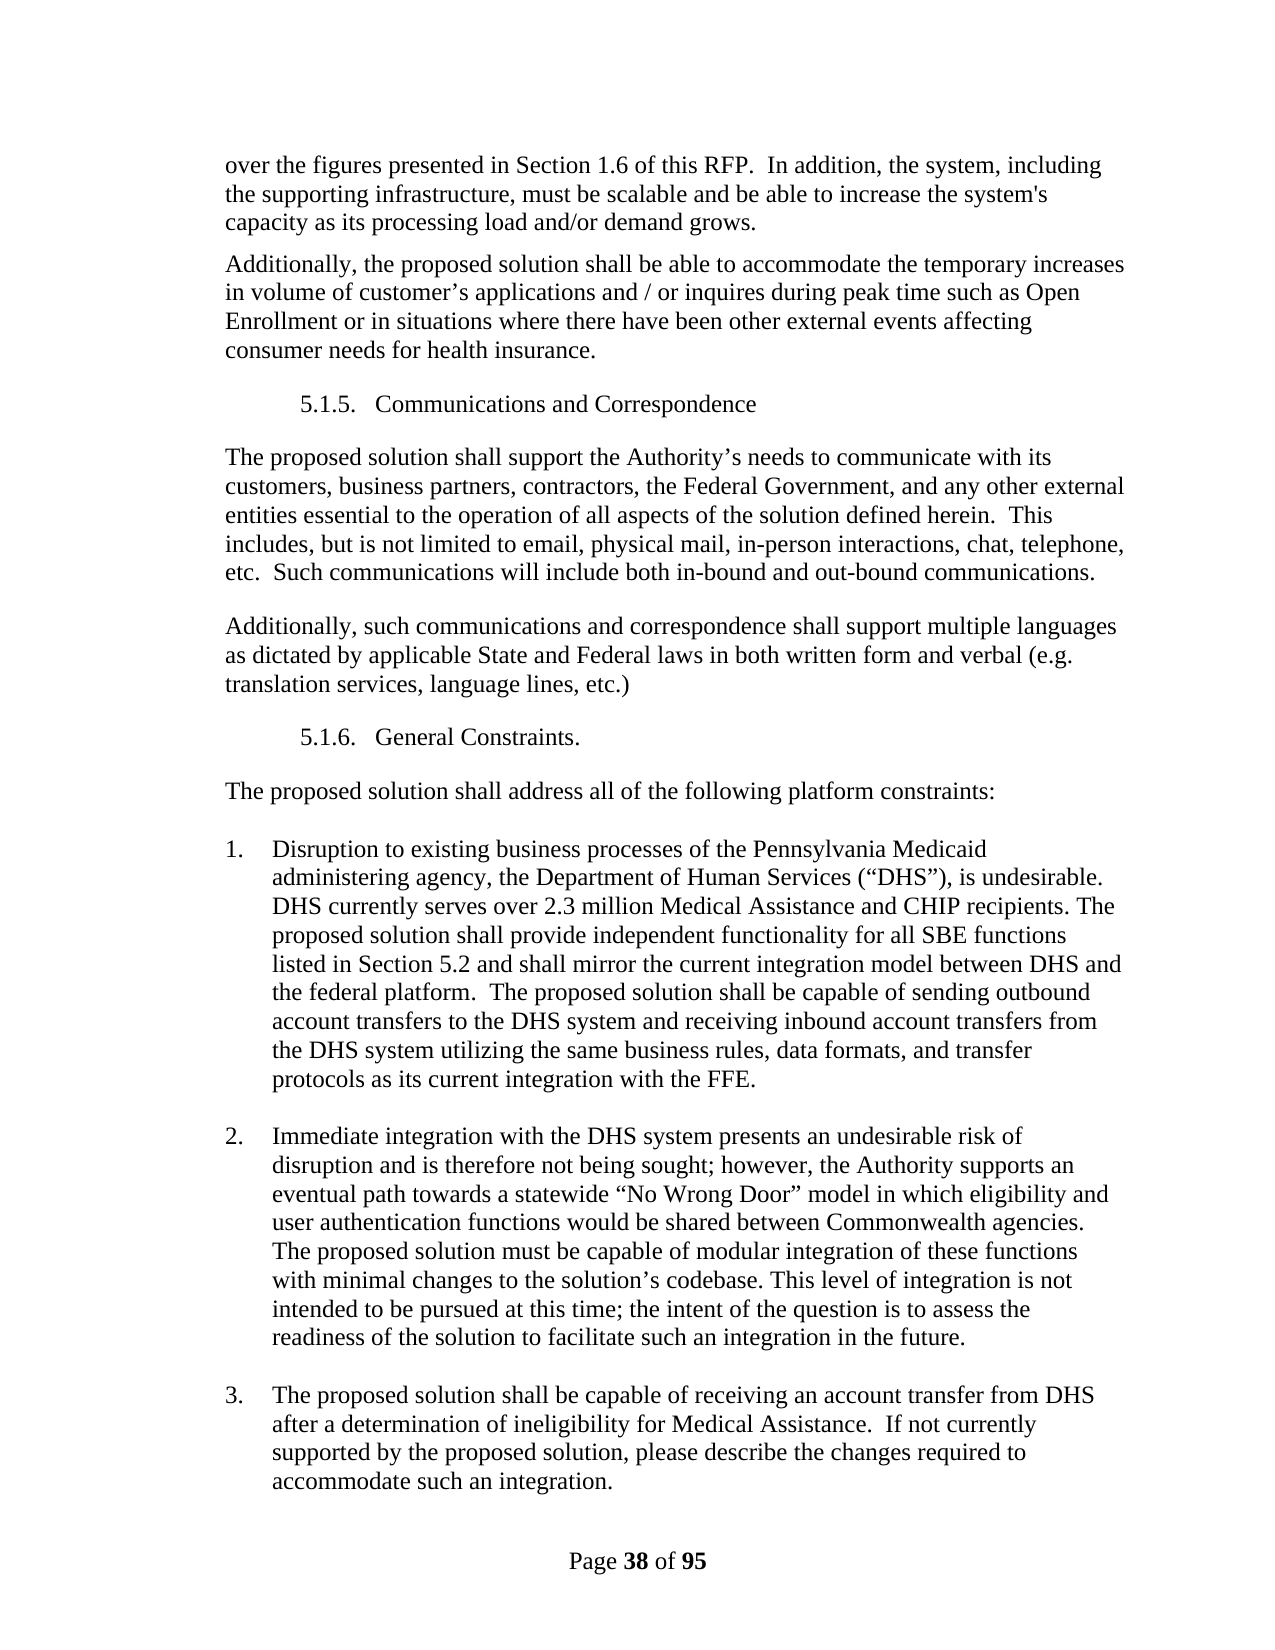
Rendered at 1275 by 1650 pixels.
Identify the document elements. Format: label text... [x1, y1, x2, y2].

list Disruption to existing business processes of the Pennsylvania Medicaid administering agency, the Department of Human Services (“DHS”), is undesirable. DHS currently serves over 2.3 million Medical Assistance and CHIP recipients. The proposed solution shall provide independent functionality for all SBE functions listed in Section 5.2 and shall mirror the current integration model between DHS and the federal platform. The proposed solution shall be capable of sending outbound account transfers to the DHS system and receiving inbound account transfers from the DHS system utilizing the same business rules, data formats, and transfer protocols as its current integration with the FFE. [225, 834, 1125, 1092]
text Additionally, the proposed solution shall be able to accommodate the temporary increases in volume of customer’s applications and / or inquires during peak time such as Open Enrollment or in situations where there have been other external events affecting consumer needs for health insurance. [225, 249, 1125, 364]
text 2. Immediate integration with the DHS system presents an undesirable risk of disruption and is therefore not being sought; however, the Authority supports an eventual path towards a statewide “No Wrong Door” model in which eligibility and user authentication functions would be shared between Commonwealth agencies. The proposed solution must be capable of modular integration of these functions with minimal changes to the solution’s codebase. This level of integration is not intended to be pursued at this time; the intent of the question is to assess the readiness of the solution to facilitate such an integration in the future. [225, 1121, 1125, 1351]
text Communications and Correspondence [300, 389, 1125, 417]
list Additionally, such communications and correspondence shall support multiple languages as dictated by applicable State and Federal laws in both written form and verbal (e.g. translation services, language lines, etc.) [225, 611, 1125, 697]
list The proposed solution shall support the Authority’s needs to communicate with its customers, business partners, contractors, the Federal Government, and any other external entities essential to the operation of all aspects of the solution defined herein. This includes, but is not limited to email, physical mail, in-person interactions, chat, telephone, etc. Such communications will include both in-bound and out-bound communications. [225, 442, 1125, 586]
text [225, 150, 1125, 236]
text The proposed solution shall address all of the following platform constraints: [225, 776, 1125, 805]
text 3. The proposed solution shall be capable of receiving an account transfer from DHS after a determination of ineligibility for Medical Assistance. If not currently supported by the proposed solution, please describe the changes required to accommodate such an integration. [225, 1380, 1125, 1495]
text General Constraints. [300, 722, 1125, 751]
